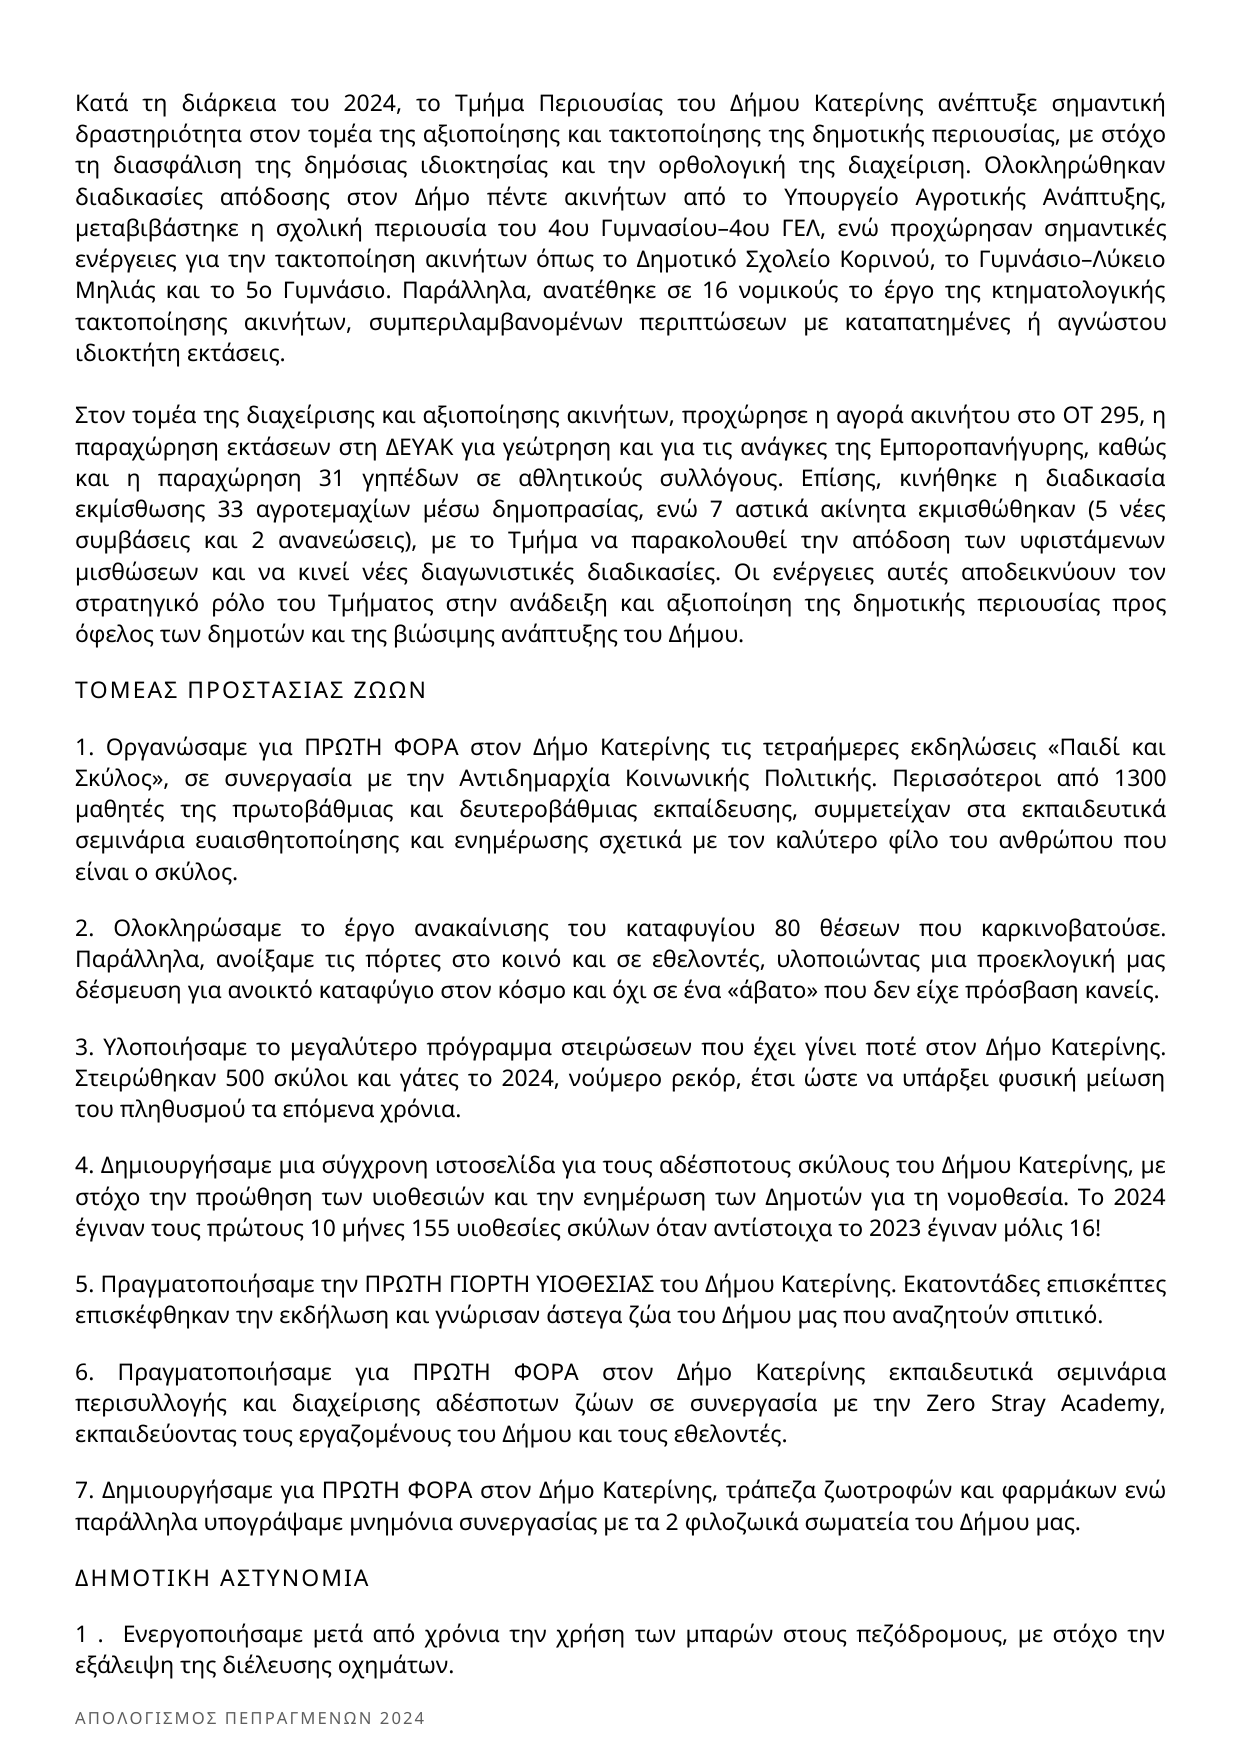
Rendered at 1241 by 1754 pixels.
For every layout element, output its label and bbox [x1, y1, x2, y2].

table_cell [75, 87, 1168, 1706]
